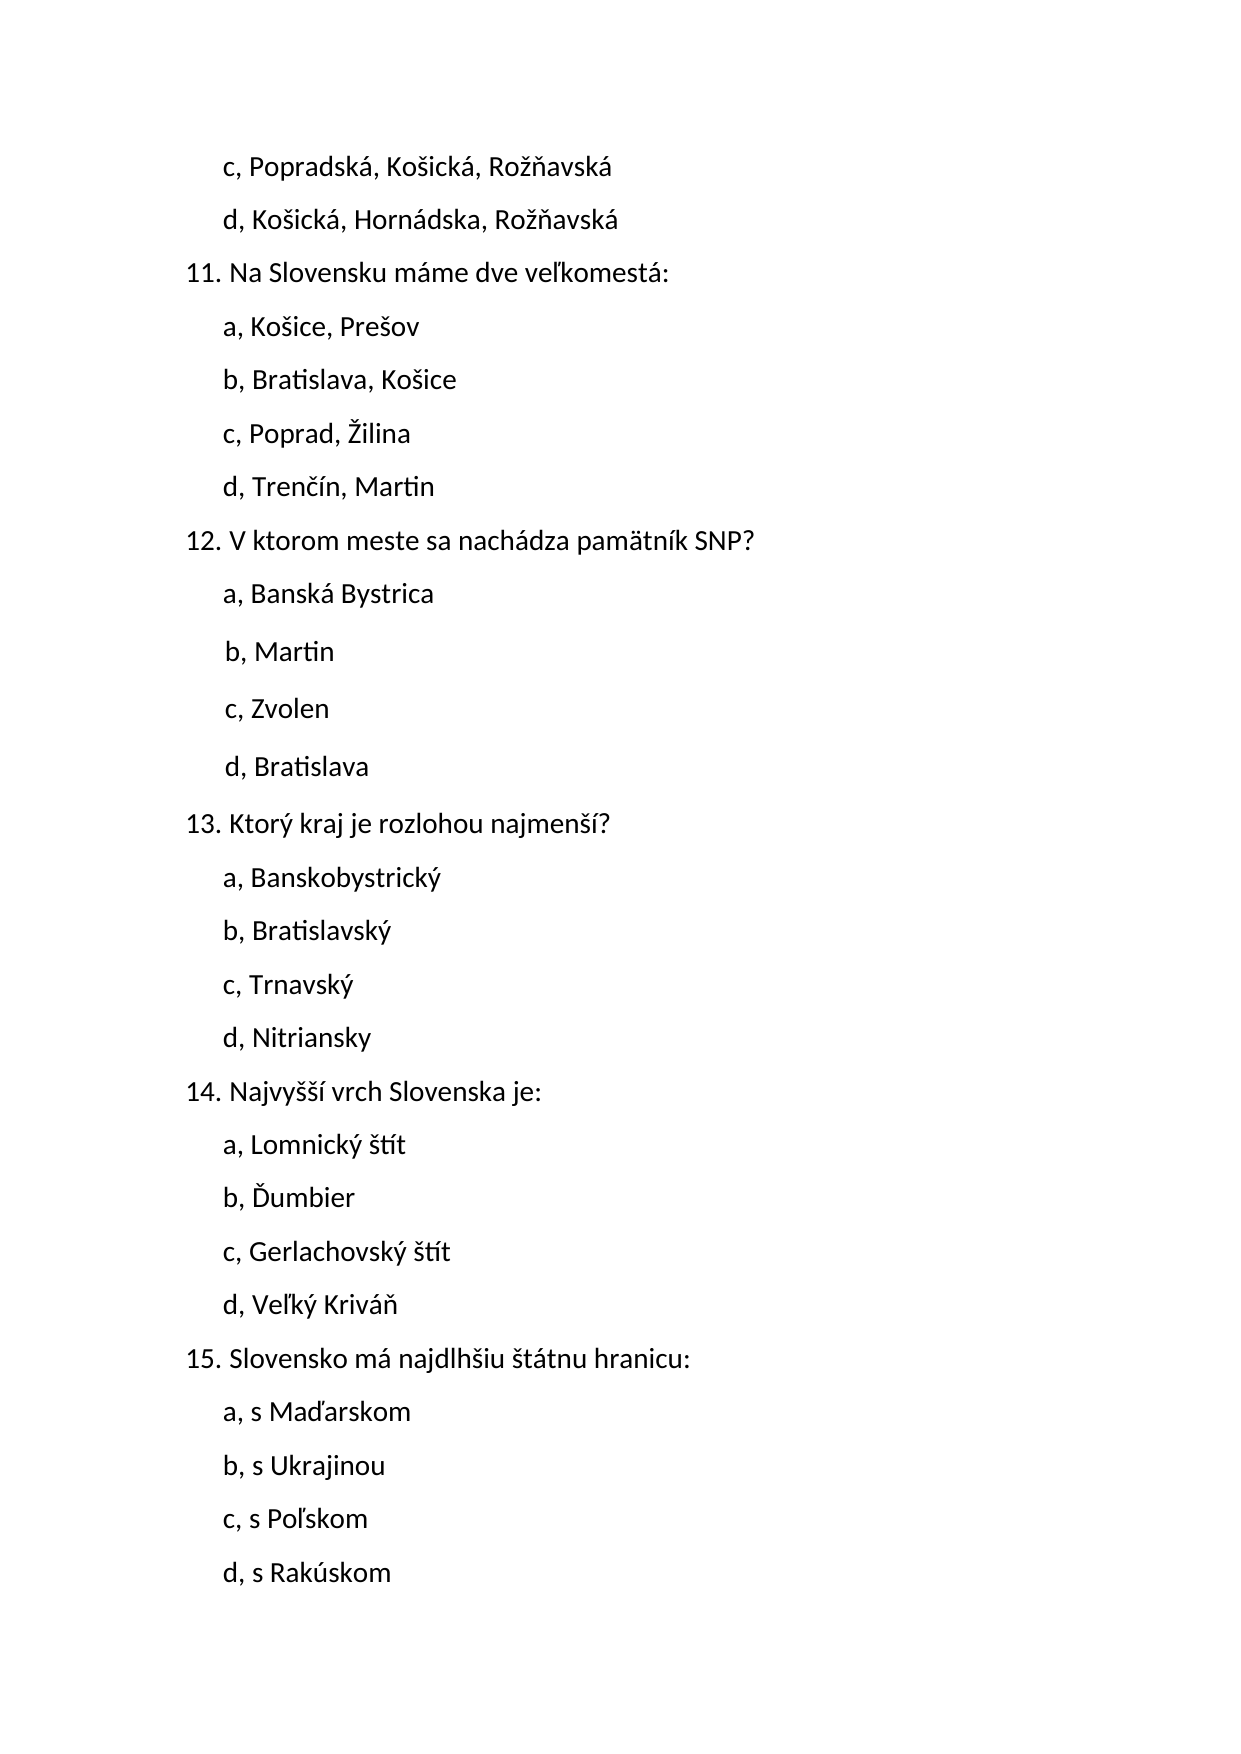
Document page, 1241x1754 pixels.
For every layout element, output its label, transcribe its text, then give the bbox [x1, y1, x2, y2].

list d, Košická, Hornádska, Rožňavská [223, 201, 1093, 237]
list a, Banskobystrický [223, 859, 1093, 894]
list Slovensko má najdlhšiu štátnu hranicu: [185, 1340, 1093, 1376]
text b, Martin [185, 633, 1093, 668]
list a, Banská Bystrica [223, 575, 1093, 611]
list V ktorom meste sa nachádza pamätník SNP? [185, 522, 1093, 557]
list c, Trnavský [223, 966, 1093, 1001]
list c, Popradská, Košická, Rožňavská [223, 148, 1093, 183]
list a, s Maďarskom [223, 1393, 1093, 1429]
list b, s Ukrajinou [223, 1447, 1093, 1482]
list d, Trenčín, Martin [223, 468, 1093, 504]
list b, Ďumbier [223, 1179, 1093, 1215]
list Najvyšší vrch Slovenska je: [185, 1073, 1093, 1108]
list d, Nitriansky [223, 1019, 1093, 1055]
list c, Poprad, Žilina [223, 415, 1093, 450]
text d, Bratislava [185, 748, 1093, 783]
list Ktorý kraj je rozlohou najmenší? [185, 806, 1093, 841]
list a, Lomnický štít [223, 1126, 1093, 1162]
list b, Bratislava, Košice [223, 361, 1093, 397]
text c, Zvolen [185, 690, 1093, 726]
list c, s Poľskom [223, 1500, 1093, 1536]
list a, Košice, Prešov [223, 308, 1093, 343]
list Na Slovensku máme dve veľkomestá: [185, 254, 1093, 290]
list b, Bratislavský [223, 912, 1093, 948]
list d, s Rakúskom [223, 1554, 1093, 1589]
list d, Veľký Kriváň [223, 1286, 1093, 1322]
list c, Gerlachovský štít [223, 1233, 1093, 1269]
